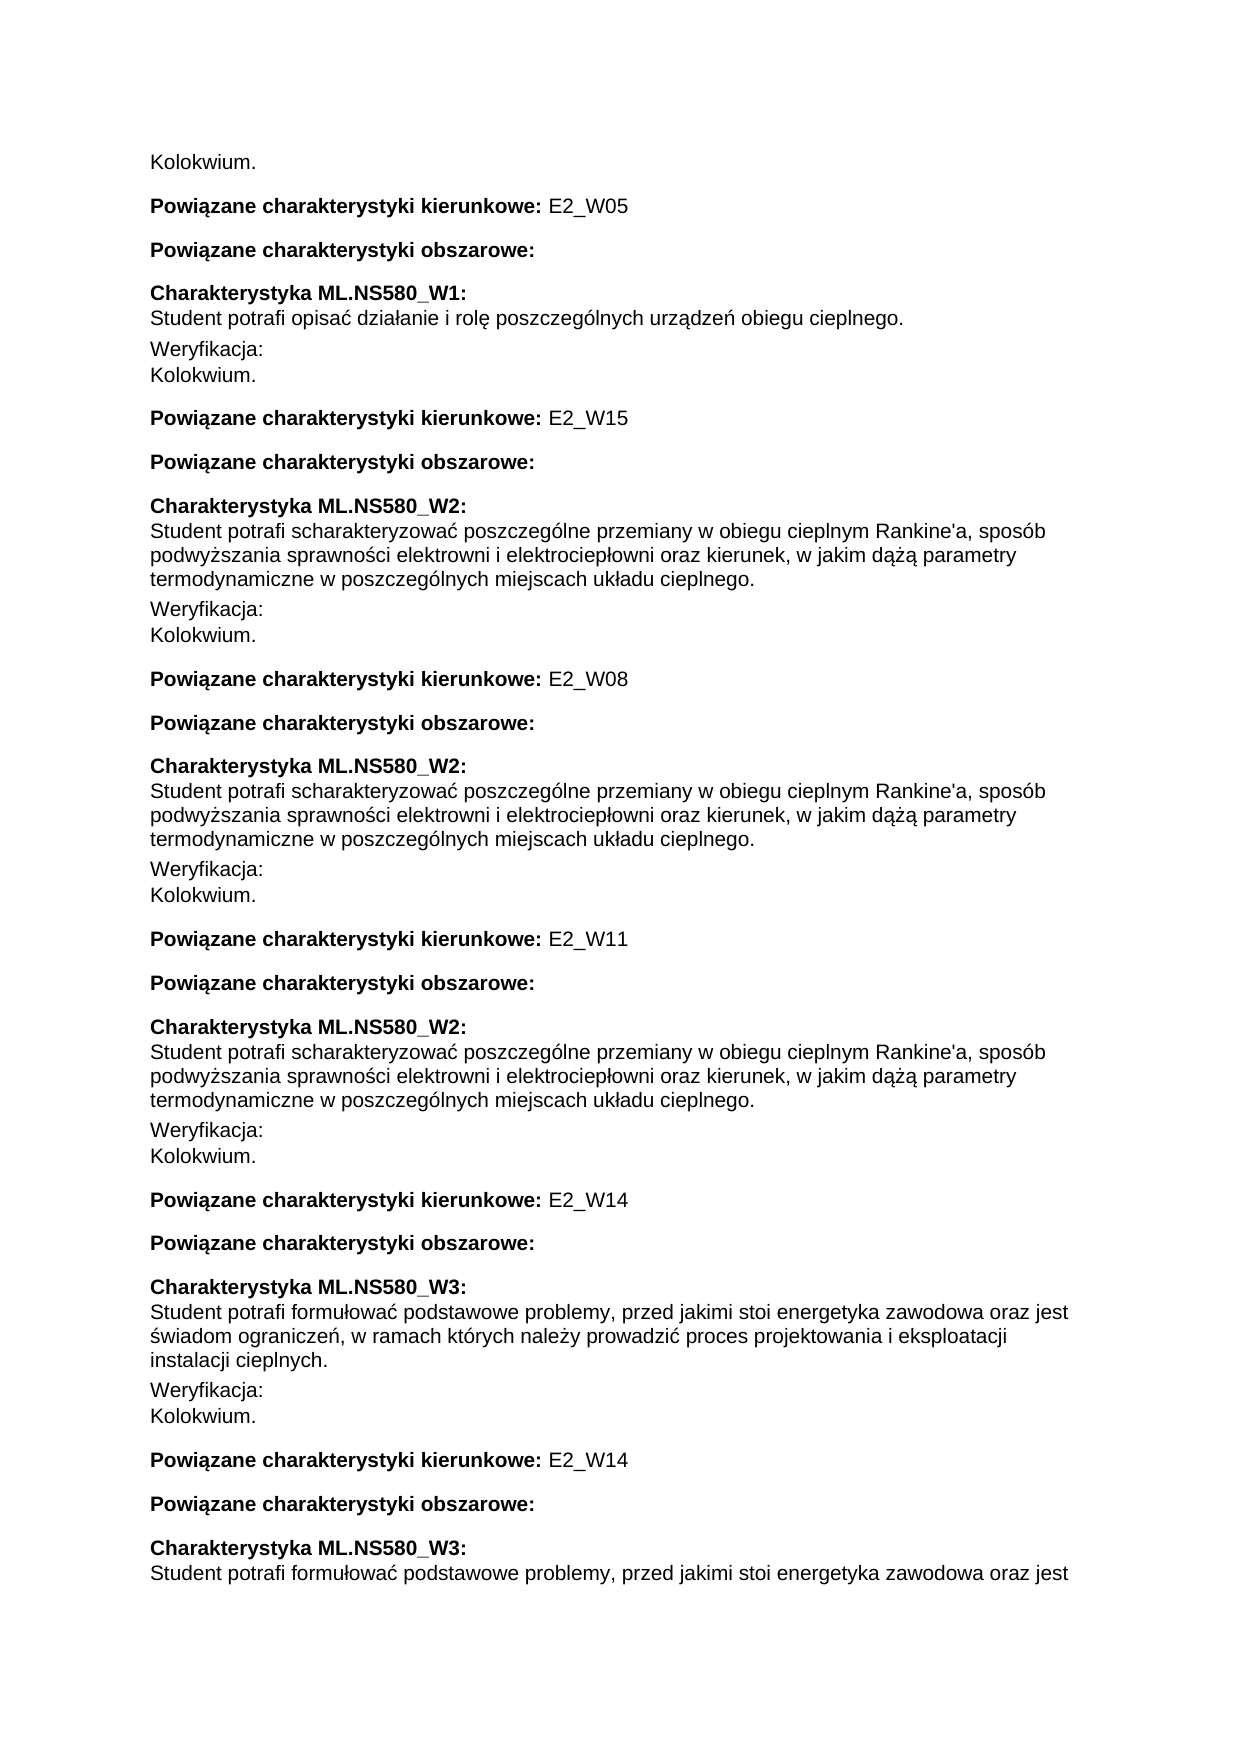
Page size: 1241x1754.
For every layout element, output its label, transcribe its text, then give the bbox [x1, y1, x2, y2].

text Student potrafi scharakteryzować poszczególne przemiany w obiegu cieplnym Rankine'a, sposób podwyższania sprawności elektrowni i elektrociepłowni oraz kierunek, w jakim dążą parametry termodynamiczne w poszczególnych miejscach układu cieplnego. [150, 779, 1090, 851]
text Kolokwium. [150, 362, 1090, 386]
text Powiązane charakterystyki kierunkowe: E2_W15 [150, 406, 1090, 430]
text Powiązane charakterystyki obszarowe: [150, 971, 1090, 995]
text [150, 1560, 1090, 1584]
text Weryfikacja: [150, 336, 1090, 360]
text Kolokwium. [150, 1404, 1090, 1428]
text Weryfikacja: [150, 857, 1090, 881]
text Powiązane charakterystyki obszarowe: [150, 1492, 1090, 1516]
text Powiązane charakterystyki kierunkowe: E2_W11 [150, 927, 1090, 951]
text Charakterystyka ML.NS580_W3: [150, 1275, 1090, 1299]
text Powiązane charakterystyki obszarowe: [150, 710, 1090, 734]
text Kolokwium. [150, 883, 1090, 907]
text Powiązane charakterystyki kierunkowe: E2_W05 [150, 194, 1090, 218]
text Kolokwium. [150, 623, 1090, 647]
text Kolokwium. [150, 1144, 1090, 1168]
text Powiązane charakterystyki obszarowe: [150, 450, 1090, 474]
text Powiązane charakterystyki kierunkowe: E2_W14 [150, 1448, 1090, 1472]
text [150, 306, 1090, 330]
text Charakterystyka ML.NS580_W2: [150, 754, 1090, 778]
text Charakterystyka ML.NS580_W2: [150, 494, 1090, 518]
text Charakterystyka ML.NS580_W1: [150, 281, 1090, 305]
text Powiązane charakterystyki obszarowe: [150, 1231, 1090, 1255]
text Kolokwium. [150, 150, 1090, 174]
text Charakterystyka ML.NS580_W2: [150, 1014, 1090, 1038]
text Powiązane charakterystyki kierunkowe: E2_W14 [150, 1187, 1090, 1211]
text Charakterystyka ML.NS580_W3: [150, 1535, 1090, 1559]
text Student potrafi scharakteryzować poszczególne przemiany w obiegu cieplnym Rankine'a, sposób podwyższania sprawności elektrowni i elektrociepłowni oraz kierunek, w jakim dążą parametry termodynamiczne w poszczególnych miejscach układu cieplnego. [150, 1039, 1090, 1111]
text Weryfikacja: [150, 1378, 1090, 1402]
text Weryfikacja: [150, 597, 1090, 621]
text Weryfikacja: [150, 1118, 1090, 1142]
text Powiązane charakterystyki kierunkowe: E2_W08 [150, 667, 1090, 691]
text Powiązane charakterystyki obszarowe: [150, 237, 1090, 261]
text Student potrafi scharakteryzować poszczególne przemiany w obiegu cieplnym Rankine'a, sposób podwyższania sprawności elektrowni i elektrociepłowni oraz kierunek, w jakim dążą parametry termodynamiczne w poszczególnych miejscach układu cieplnego. [150, 519, 1090, 591]
